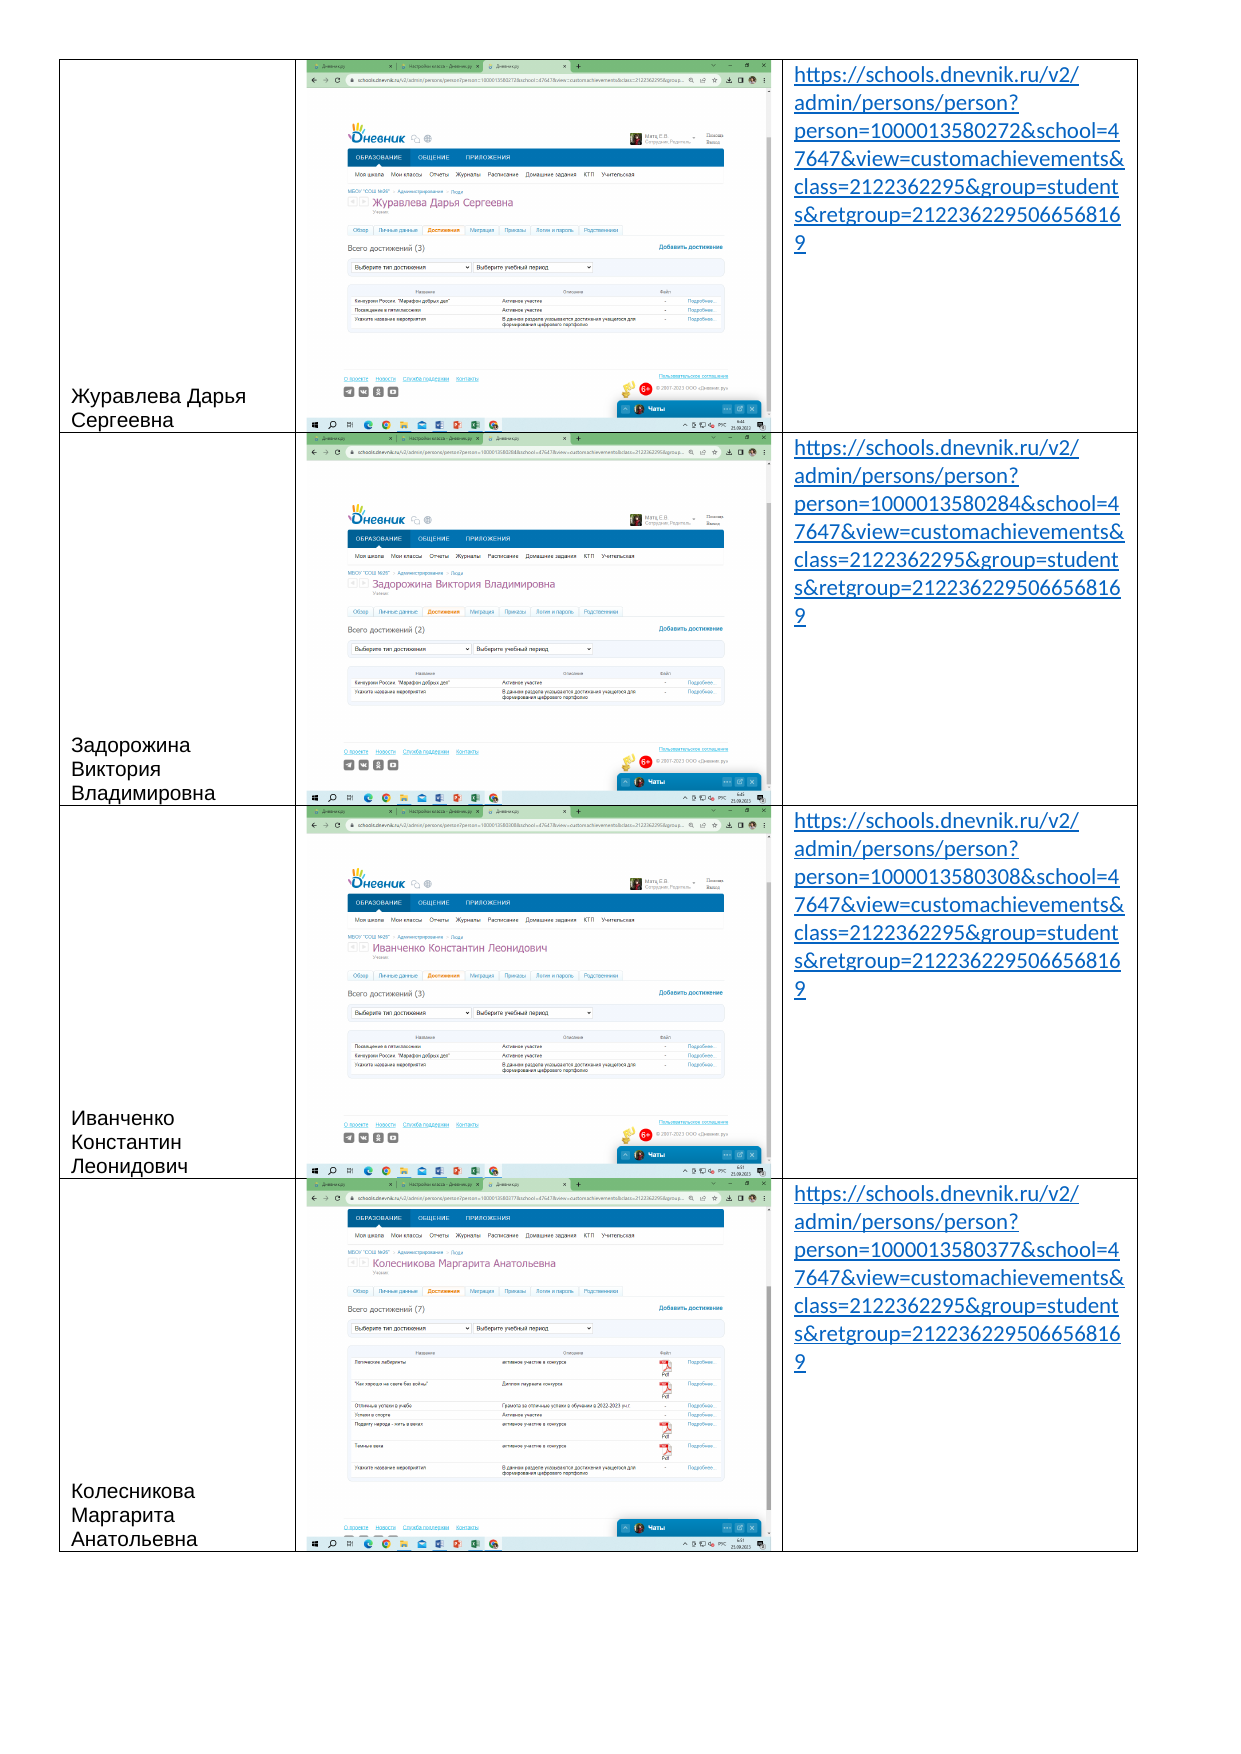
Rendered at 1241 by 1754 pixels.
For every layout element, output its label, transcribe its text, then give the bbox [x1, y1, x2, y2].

picture [306, 60, 772, 432]
table_cell Колесникова Маргарита Анатольевна [60, 1179, 295, 1551]
table_cell Иванченко Константин Леонидович [60, 806, 295, 1178]
table_cell [296, 433, 306, 805]
table_cell Журавлева Дарья Сергеевна [60, 60, 295, 432]
table_cell https://schools.dnevnik.ru/v2/admin/persons/person?person=1000013580272&school=47647&view=customachievements&class=2122362295&group=students&retgroup=2122362295066568169 [783, 60, 1137, 432]
table_cell https://schools.dnevnik.ru/v2/admin/persons/person?person=1000013580308&school=47647&view=customachievements&class=2122362295&group=students&retgroup=2122362295066568169 [783, 806, 1137, 1178]
table_cell https://schools.dnevnik.ru/v2/admin/persons/person?person=1000013580377&school=47647&view=customachievements&class=2122362295&group=students&retgroup=2122362295066568169 [783, 1179, 1137, 1551]
table_cell https://schools.dnevnik.ru/v2/admin/persons/person?person=1000013580284&school=47647&view=customachievements&class=2122362295&group=students&retgroup=2122362295066568169 [783, 433, 1137, 805]
table_cell Задорожина Виктория Владимировна [60, 433, 295, 805]
table_cell [296, 806, 306, 1178]
table_cell [772, 806, 782, 1178]
table_cell [296, 1179, 306, 1551]
table_cell [772, 433, 782, 805]
picture [306, 433, 772, 805]
table_cell [772, 60, 782, 432]
table_cell [772, 1179, 782, 1551]
picture [306, 806, 772, 1551]
table_cell [296, 60, 306, 432]
